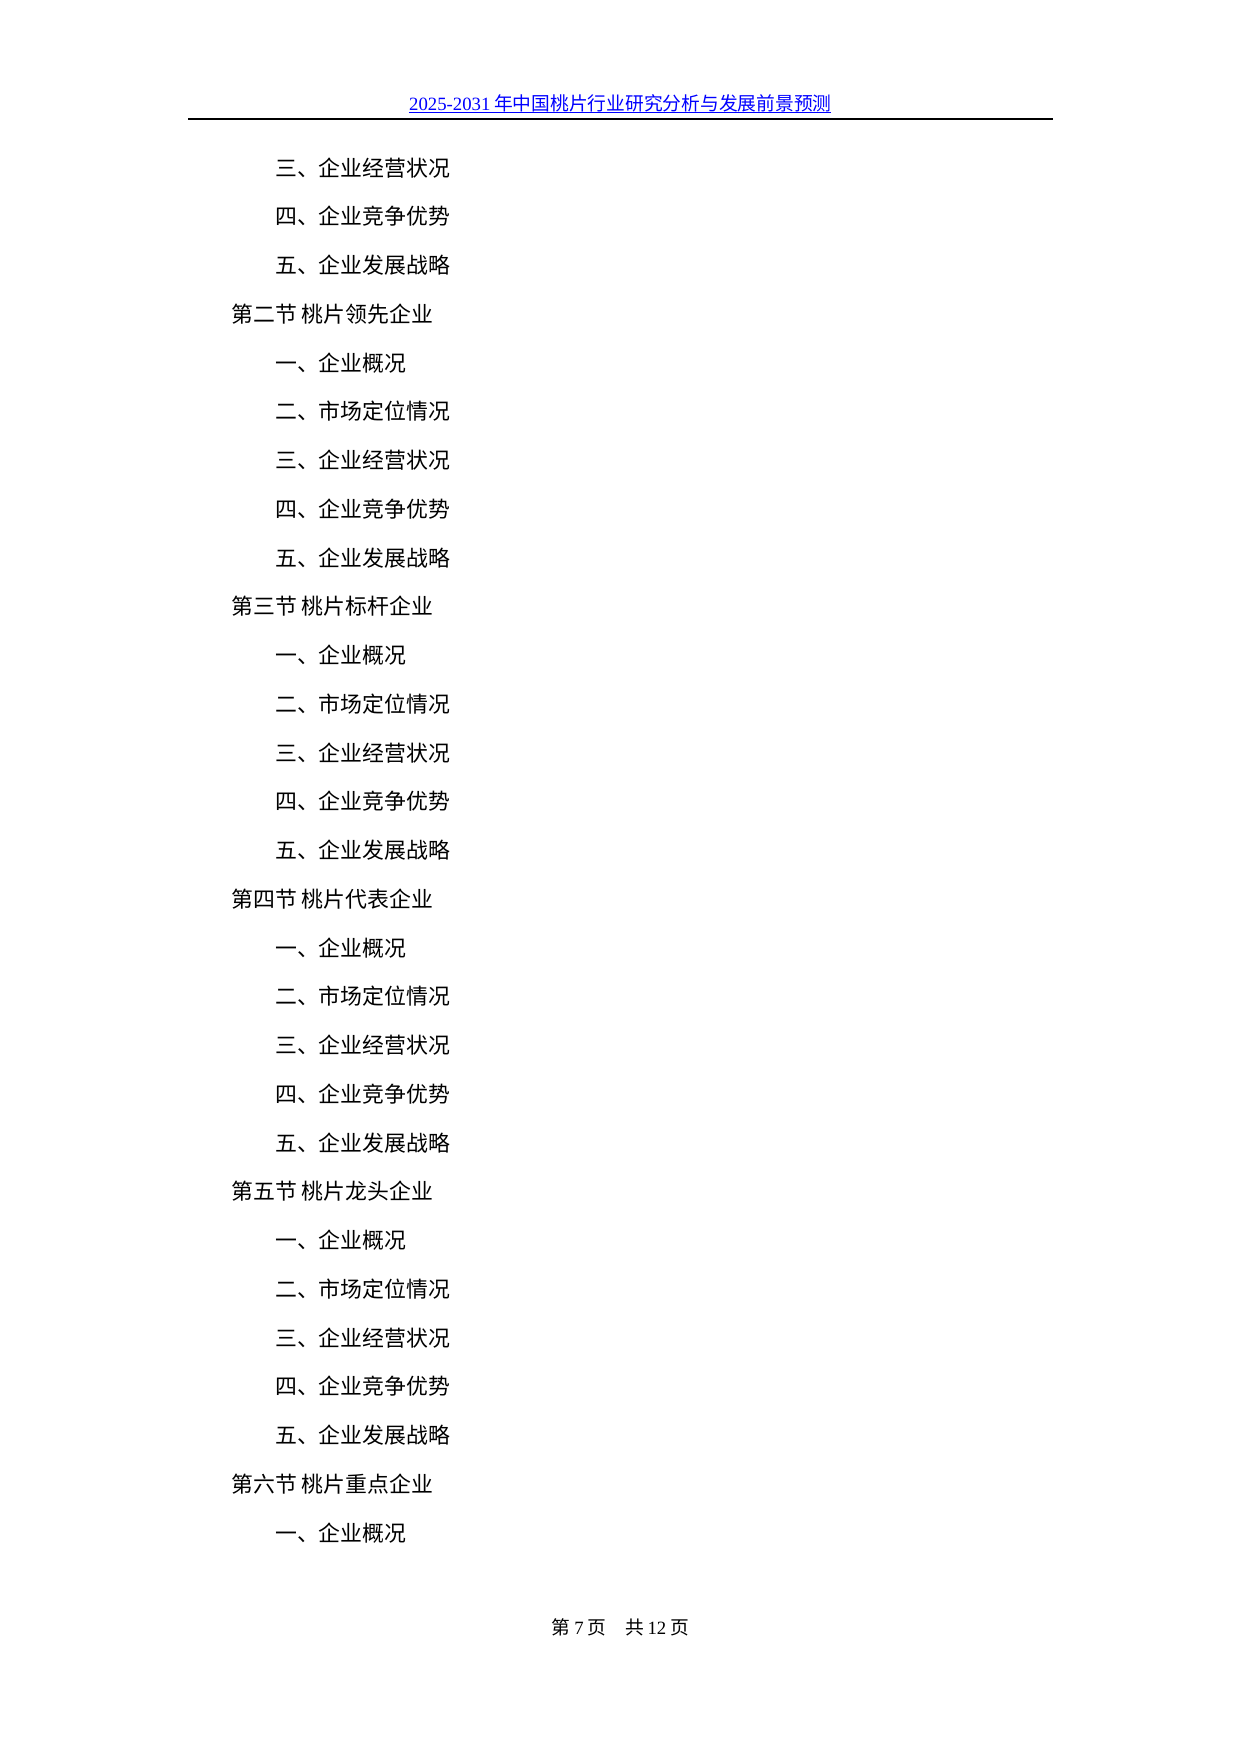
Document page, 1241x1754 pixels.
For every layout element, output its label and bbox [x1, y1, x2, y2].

text [187, 150, 1053, 1548]
